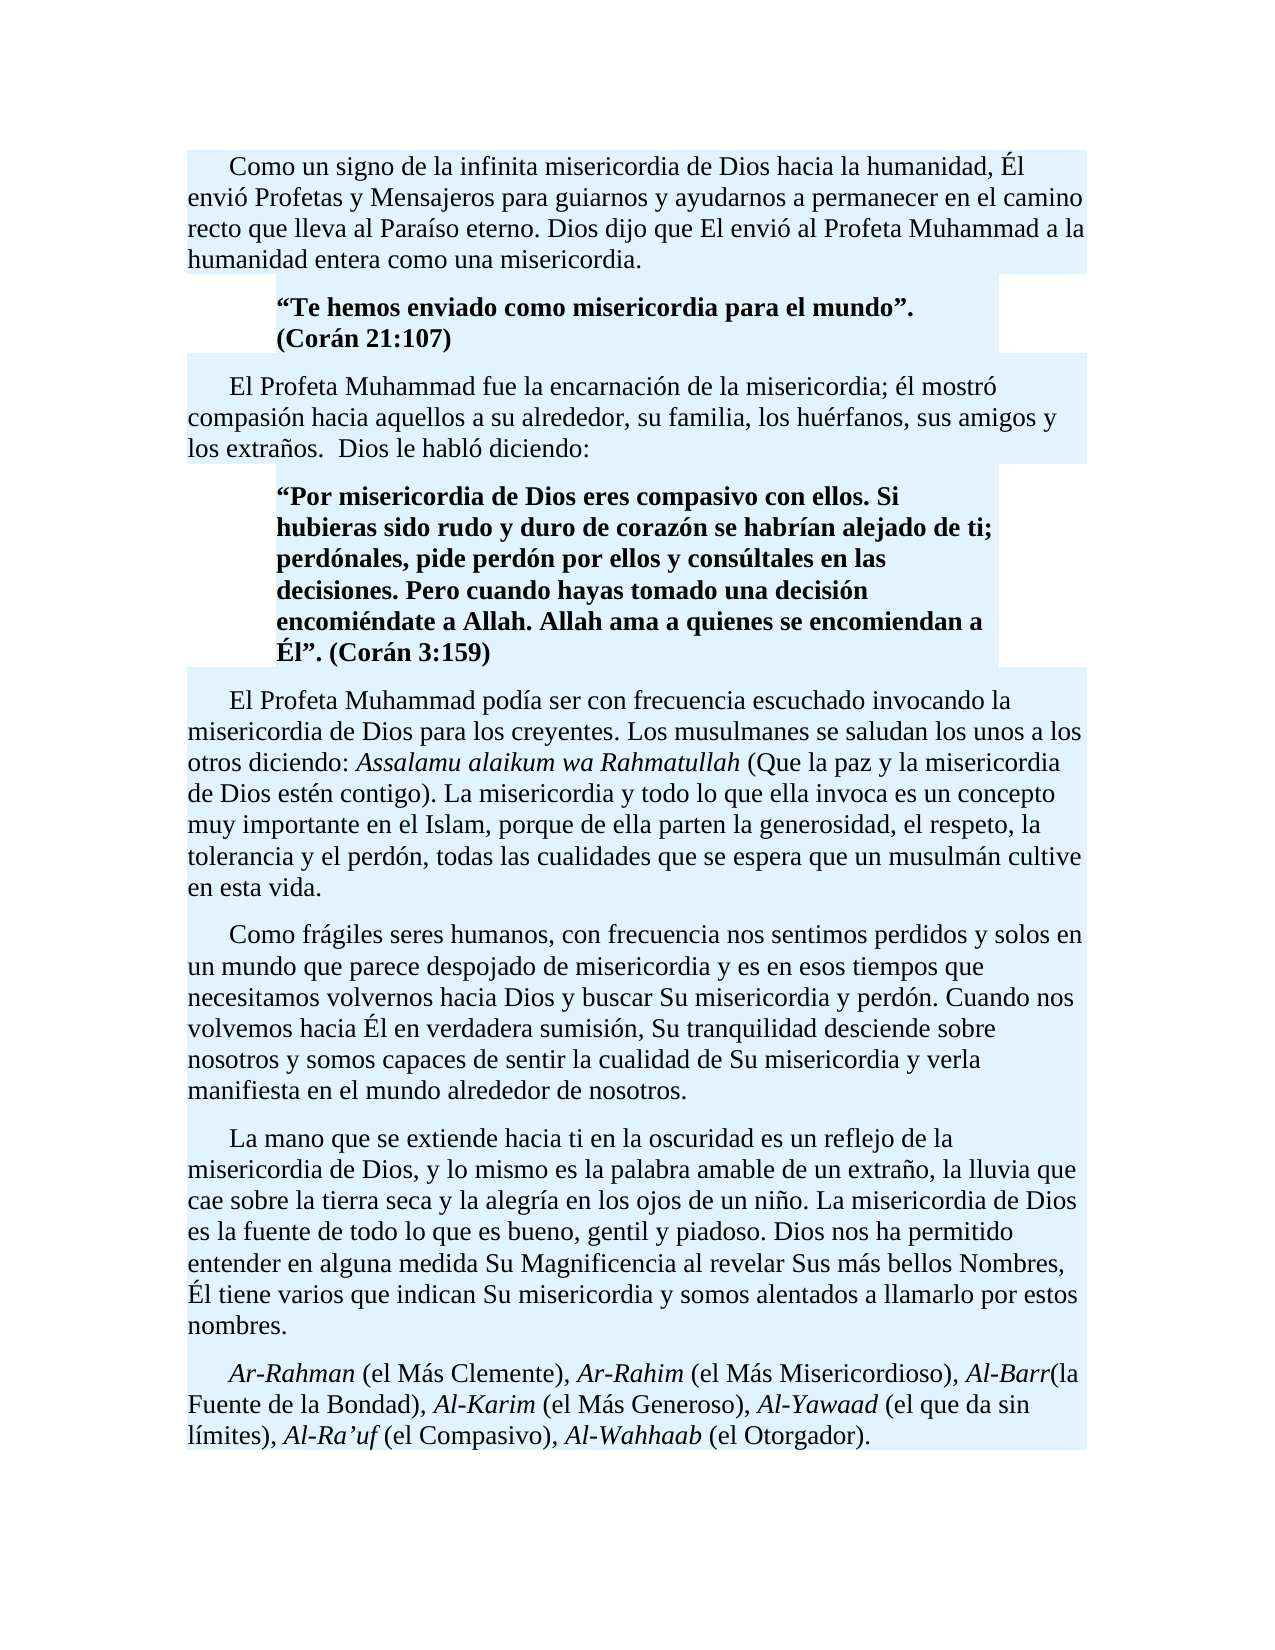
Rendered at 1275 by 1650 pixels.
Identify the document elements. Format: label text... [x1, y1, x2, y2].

text El Profeta Muhammad podía ser con frecuencia escuchado invocando la misericordia de Dios para los creyentes. Los musulmanes se saludan los unos a los otros diciendo: Assalamu alaikum wa Rahmatullah (Que la paz y la misericordia de Dios estén contigo). La misericordia y todo lo que ella invoca es un concepto muy importante en el Islam, porque de ella parten la generosidad, el respeto, la tolerancia y el perdón, todas las cualidades que se espera que un musulmán cultive en esta vida. [187, 684, 1087, 902]
text Ar-Rahman (el Más Clemente), Ar-Rahim (el Más Misericordioso), Al-Barr(la Fuente de la Bondad), Al-Karim (el Más Generoso), Al-Yawaad (el que da sin límites), Al-Ra’uf (el Compasivo), Al-Wahhaab (el Otorgador). [187, 1357, 1087, 1450]
text Como frágiles seres humanos, con frecuencia nos sentimos perdidos y solos en un mundo que parece despojado de misericordia y es en esos tiempos que necesitamos volvernos hacia Dios y buscar Su misericordia y perdón. Cuando nos volvemos hacia Él en verdadera sumisión, Su tranquilidad desciende sobre nosotros y somos capaces de sentir la cualidad de Su misericordia y verla manifiesta en el mundo alrededor de nosotros. [187, 918, 1087, 1105]
text El Profeta Muhammad fue la encarnación de la misericordia; él mostró compasión hacia aquellos a su alrededor, su familia, los huérfanos, sus amigos y los extraños. Dios le habló diciendo: [187, 370, 1087, 464]
text “Por misericordia de Dios eres compasivo con ellos. Si hubieras sido rudo y duro de corazón se habrían alejado de ti; perdónales, pide perdón por ellos y consúltales en las decisiones. Pero cuando hayas tomado una decisión encomiéndate a Allah. Allah ama a quienes se encomiendan a Él”. (Corán 3:159) [276, 480, 999, 667]
text “Te hemos enviado como misericordia para el mundo”. (Corán 21:107) [276, 291, 999, 353]
text La mano que se extiende hacia ti en la oscuridad es un reflejo de la misericordia de Dios, y lo mismo es la palabra amable de un extraño, la lluvia que cae sobre la tierra seca y la alegría en los ojos de un niño. La misericordia de Dios es la fuente de todo lo que es bueno, gentil y piadoso. Dios nos ha permitido entender en alguna medida Su Magnificencia al revelar Sus más bellos Nombres, Él tiene varios que indican Su misericordia y somos alentados a llamarlo por estos nombres. [187, 1122, 1087, 1340]
text Como un signo de la infinita misericordia de Dios hacia la humanidad, Él envió Profetas y Mensajeros para guiarnos y ayudarnos a permanecer en el camino recto que lleva al Paraíso eterno. Dios dijo que El envió al Profeta Muhammad a la humanidad entera como una misericordia. [187, 150, 1087, 274]
